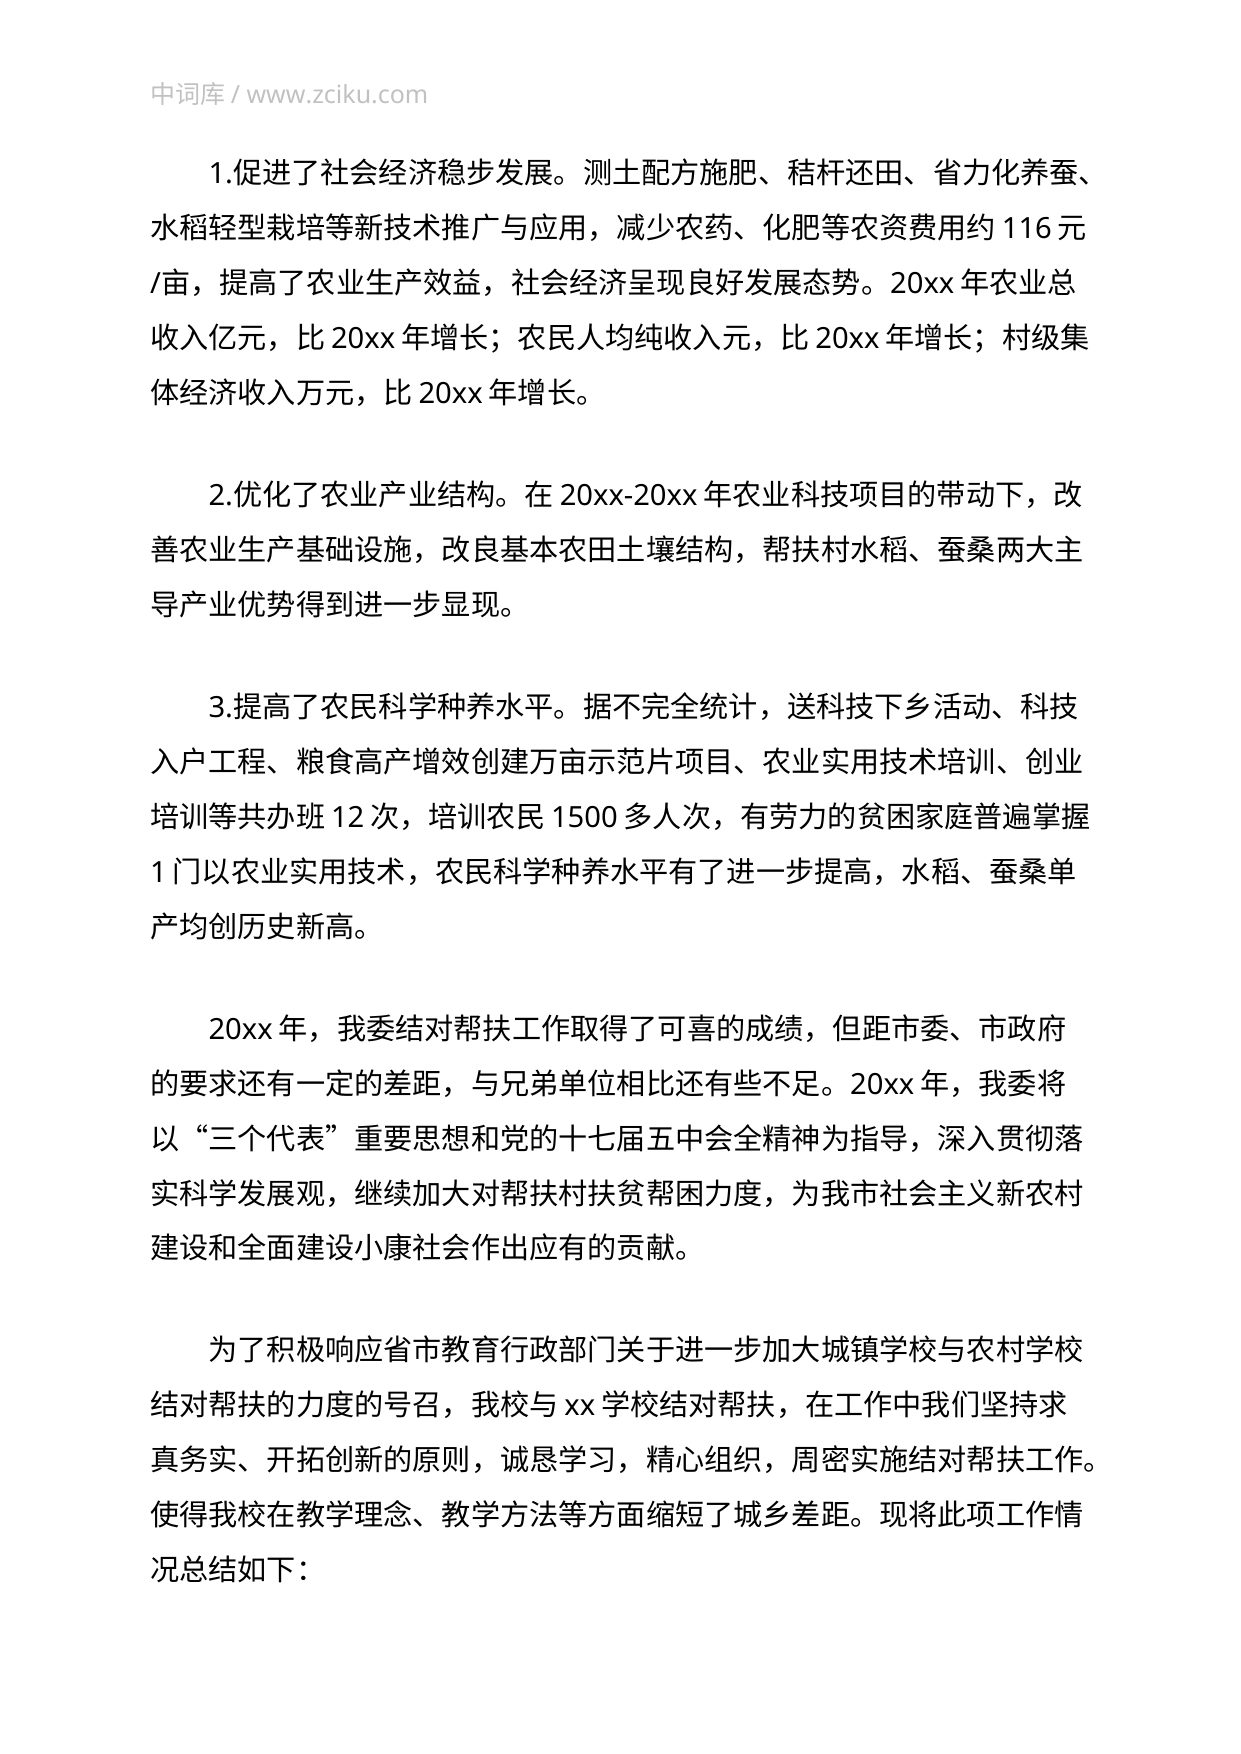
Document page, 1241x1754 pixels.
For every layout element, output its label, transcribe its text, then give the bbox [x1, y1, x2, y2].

text 为了积极响应省市教育行政部门关于进一步加大城镇学校与农村学校结对帮扶的力度的号召，我校与xx学校结对帮扶，在工作中我们坚持求真务实、开拓创新的原则，诚恳学习，精心组织，周密实施结对帮扶工作。使得我校在教学理念、教学方法等方面缩短了城乡差距。现将此项工作情况总结如下： [150, 1327, 1090, 1589]
text 2.优化了农业产业结构。在20xx-20xx年农业科技项目的带动下，改善农业生产基础设施，改良基本农田土壤结构，帮扶村水稻、蚕桑两大主导产业优势得到进一步显现。 [150, 472, 1090, 624]
text 1.促进了社会经济稳步发展。测土配方施肥、秸杆还田、省力化养蚕、水稻轻型栽培等新技术推广与应用，减少农药、化肥等农资费用约116元/亩，提高了农业生产效益，社会经济呈现良好发展态势。20xx年农业总收入亿元，比20xx年增长；农民人均纯收入元，比20xx年增长；村级集体经济收入万元，比20xx年增长。 [150, 150, 1090, 412]
text 3.提高了农民科学种养水平。据不完全统计，送科技下乡活动、科技入户工程、粮食高产增效创建万亩示范片项目、农业实用技术培训、创业培训等共办班12次，培训农民1500多人次，有劳力的贫困家庭普遍掌握1门以农业实用技术，农民科学种养水平有了进一步提高，水稻、蚕桑单产均创历史新高。 [150, 684, 1090, 946]
text 20xx年，我委结对帮扶工作取得了可喜的成绩，但距市委、市政府的要求还有一定的差距，与兄弟单位相比还有些不足。20xx年，我委将以“三个代表”重要思想和党的十七届五中会全精神为指导，深入贯彻落实科学发展观，继续加大对帮扶村扶贫帮困力度，为我市社会主义新农村建设和全面建设小康社会作出应有的贡献。 [150, 1005, 1090, 1267]
